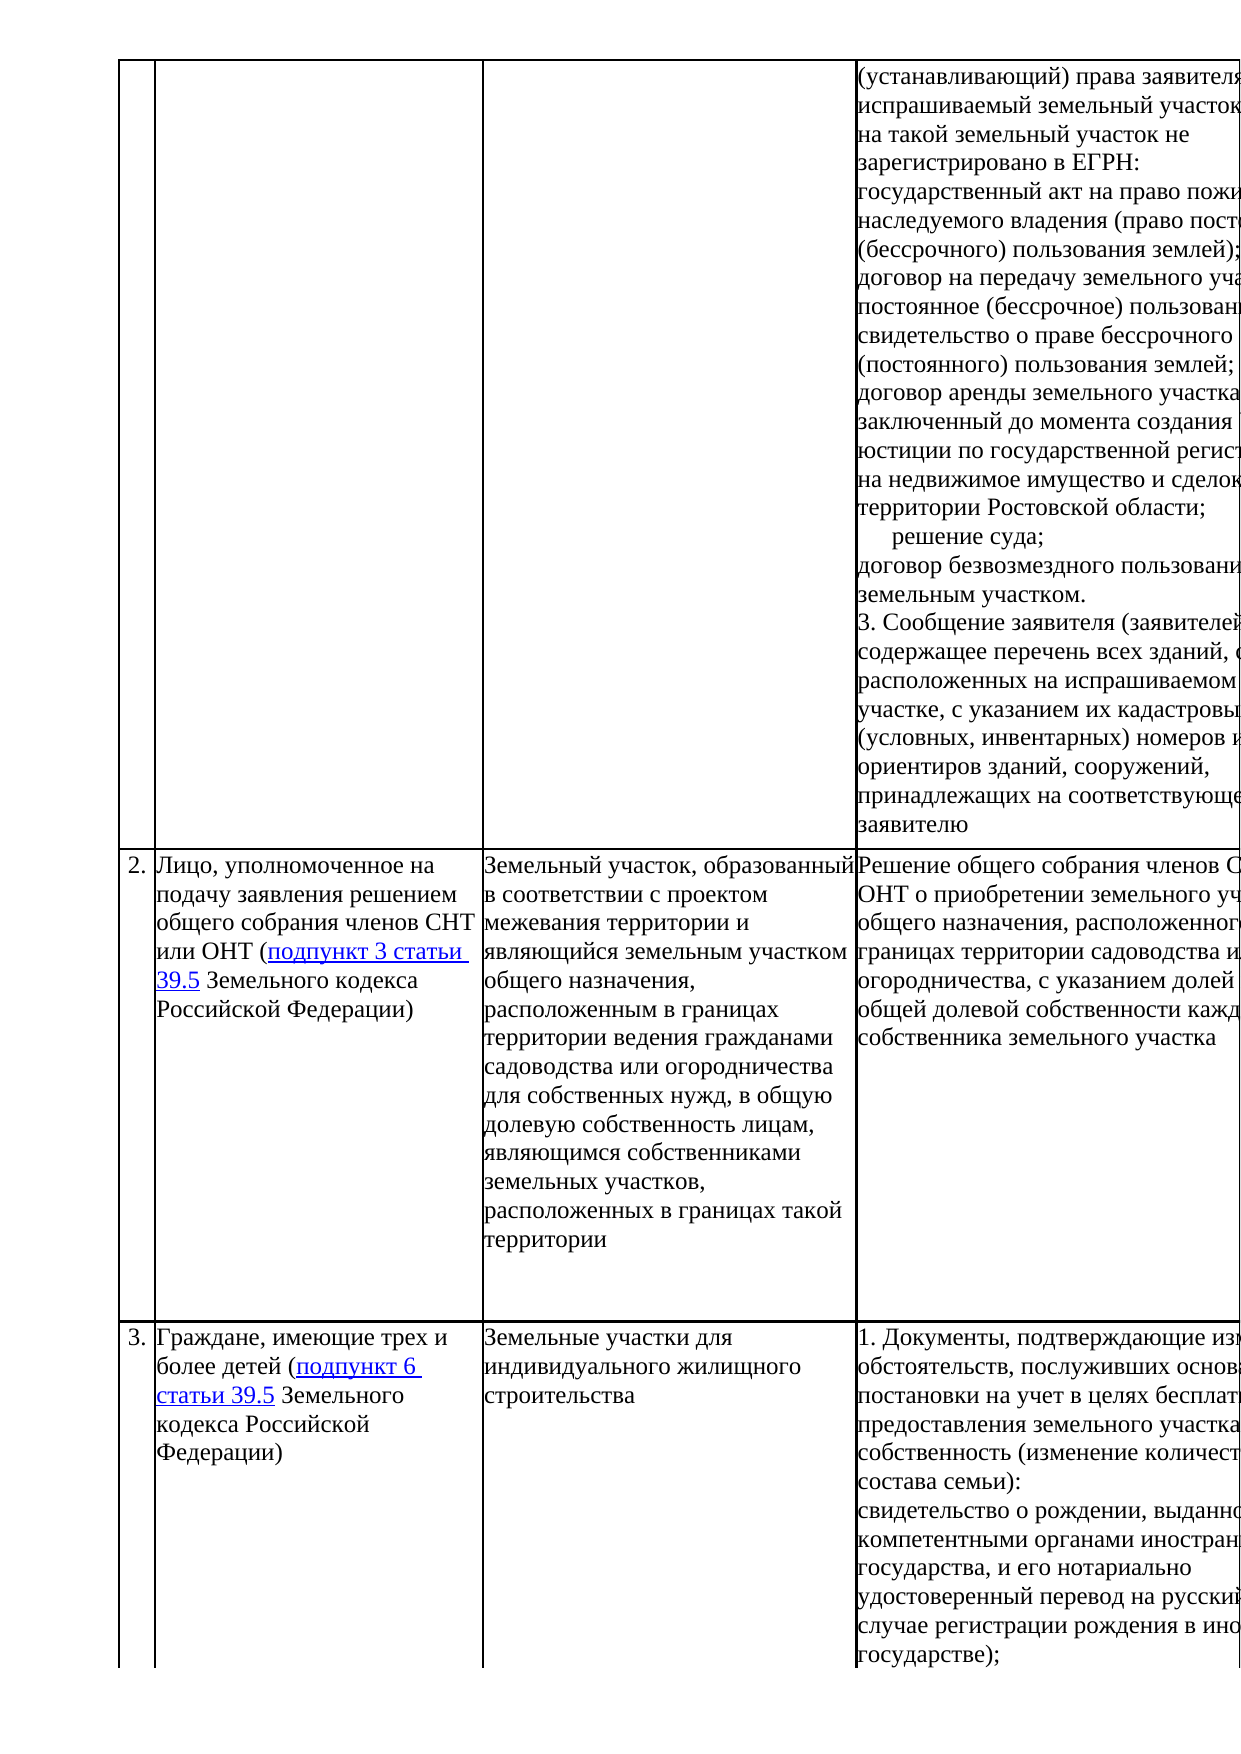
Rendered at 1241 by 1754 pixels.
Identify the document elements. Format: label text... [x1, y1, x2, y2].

table_cell 3. [120, 1323, 154, 1667]
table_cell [858, 61, 1239, 848]
table_cell Решение общего собрания членов СНТ или ОНТ о приобретении земельного участка общего назначения, расположенного в границах территории садоводства или огородничества, с указанием долей в праве общей долевой собственности каждого собственника земельного участка [858, 850, 1239, 1320]
table_cell Лицо, уполномоченное на подачу заявления решением общего собрания членов СНТ или ОНТ (подпункт 3 статьи 39.5 Земельного кодекса Российской Федерации) [156, 850, 482, 1320]
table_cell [484, 61, 855, 848]
table_cell 2. [120, 850, 154, 1320]
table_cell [484, 1323, 855, 1667]
table_cell Земельный участок, образованный в соответствии с проектом межевания территории и являющийся земельным участком общего назначения, расположенным в границах территории ведения гражданами садоводства или огородничества для собственных нужд, в общую долевую собственность лицам, являющимся собственниками земельных участков, расположенных в границах такой территории [484, 850, 855, 1320]
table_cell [156, 61, 482, 848]
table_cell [156, 1323, 482, 1667]
table_cell 1. [120, 61, 154, 848]
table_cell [858, 1323, 1239, 1667]
